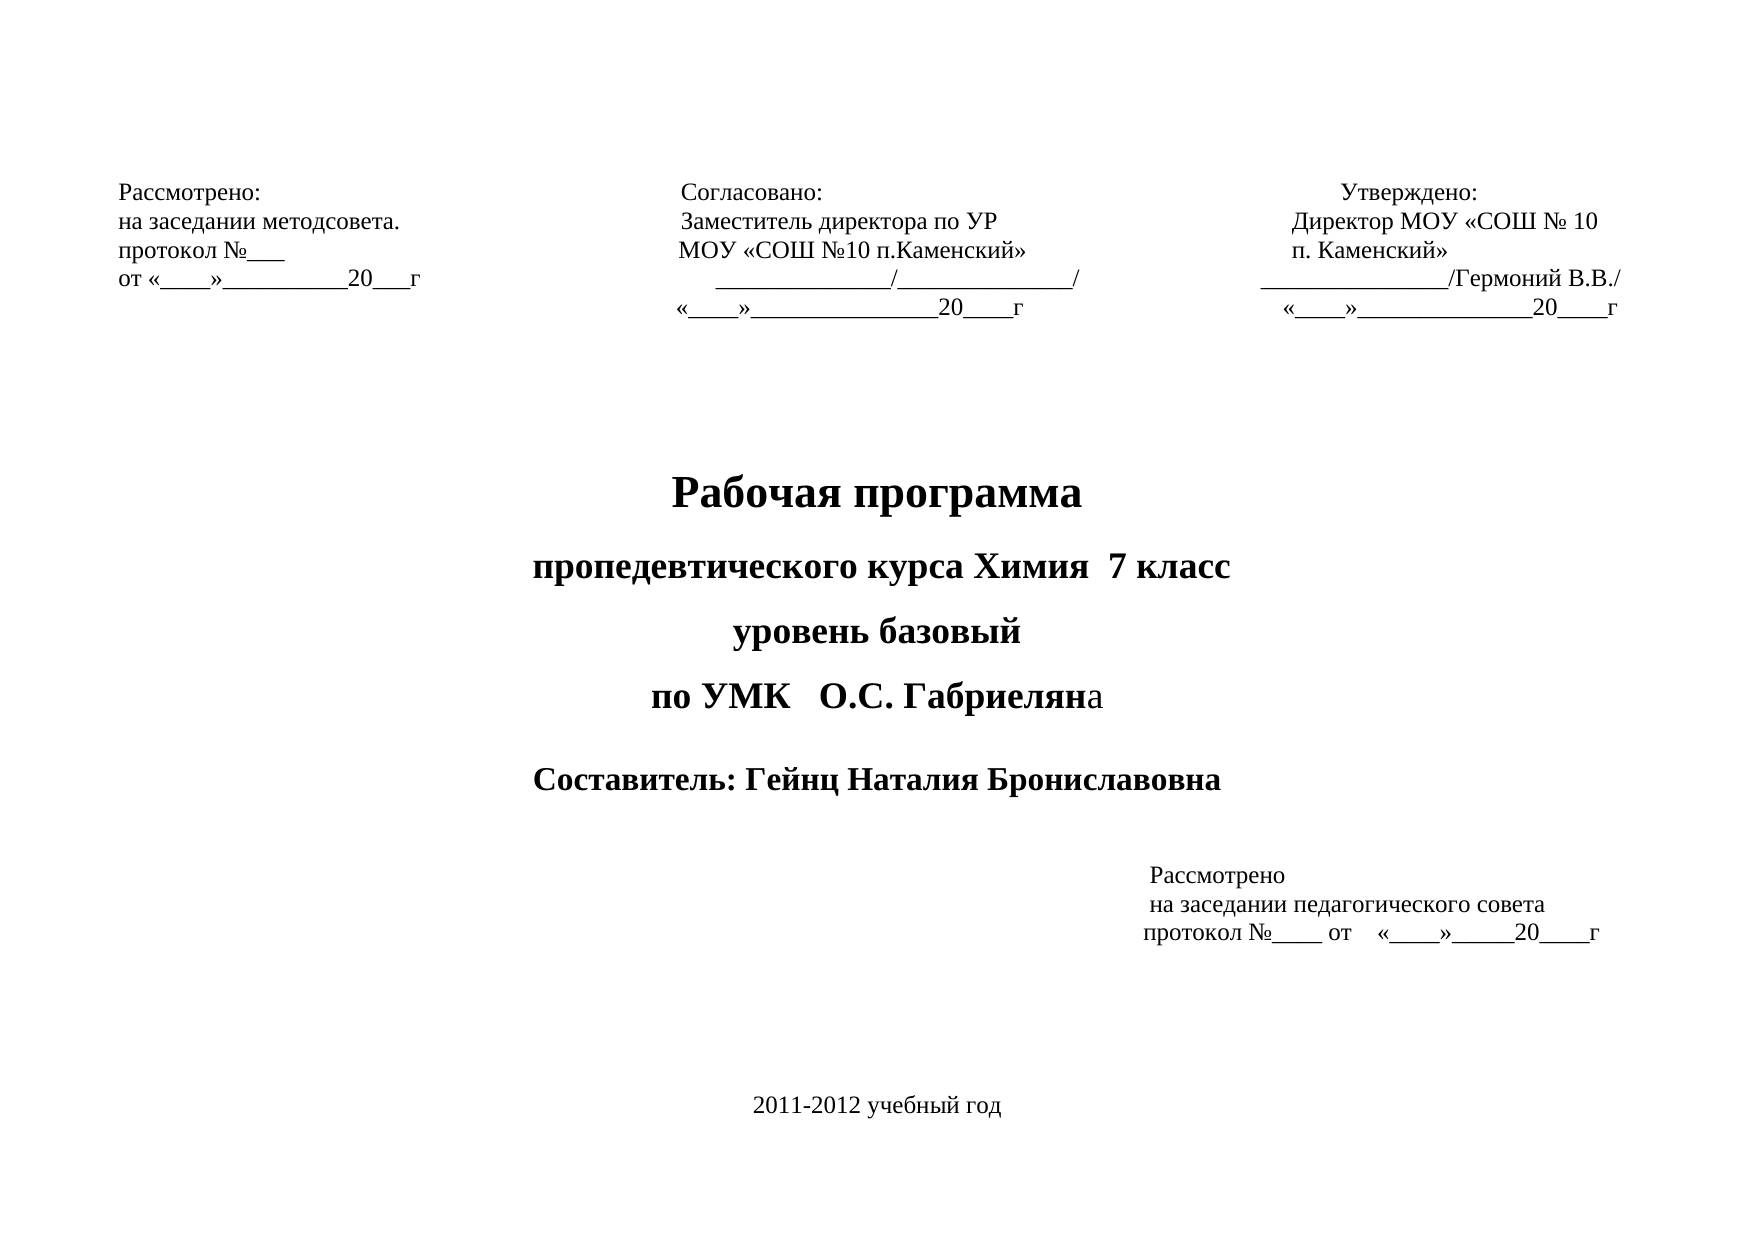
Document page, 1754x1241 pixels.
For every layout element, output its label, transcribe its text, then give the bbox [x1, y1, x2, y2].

text Составитель: Гейнц Наталия Брониславовна [118, 759, 1636, 798]
text на заседании педагогического совета [118, 889, 1636, 917]
text Рассмотрено: Согласовано: Утверждено: [118, 177, 1636, 206]
text уровень базовый [118, 608, 1636, 652]
text Рабочая программа [118, 465, 1636, 517]
text 2011-2012 учебный год [118, 1090, 1636, 1119]
text протокол №____ от «____»_____20____г [118, 917, 1636, 946]
text пропедевтического курса Химия 7 класс [118, 544, 1636, 587]
text протокол №___ МОУ «СОШ №10 п.Каменский» п. Каменский» [118, 235, 1636, 263]
text Рассмотрено [118, 860, 1636, 889]
text от «____»__________20___г ______________/______________/ _______________/Гермоний В.В./ [118, 263, 1636, 292]
text «____»_______________20____г «____»______________20____г [118, 292, 1636, 321]
text на заседании методсовета. Заместитель директора по УР Директор МОУ «СОШ № 10 [118, 206, 1636, 235]
text по УМК О.С. Габриеляна [118, 673, 1636, 716]
